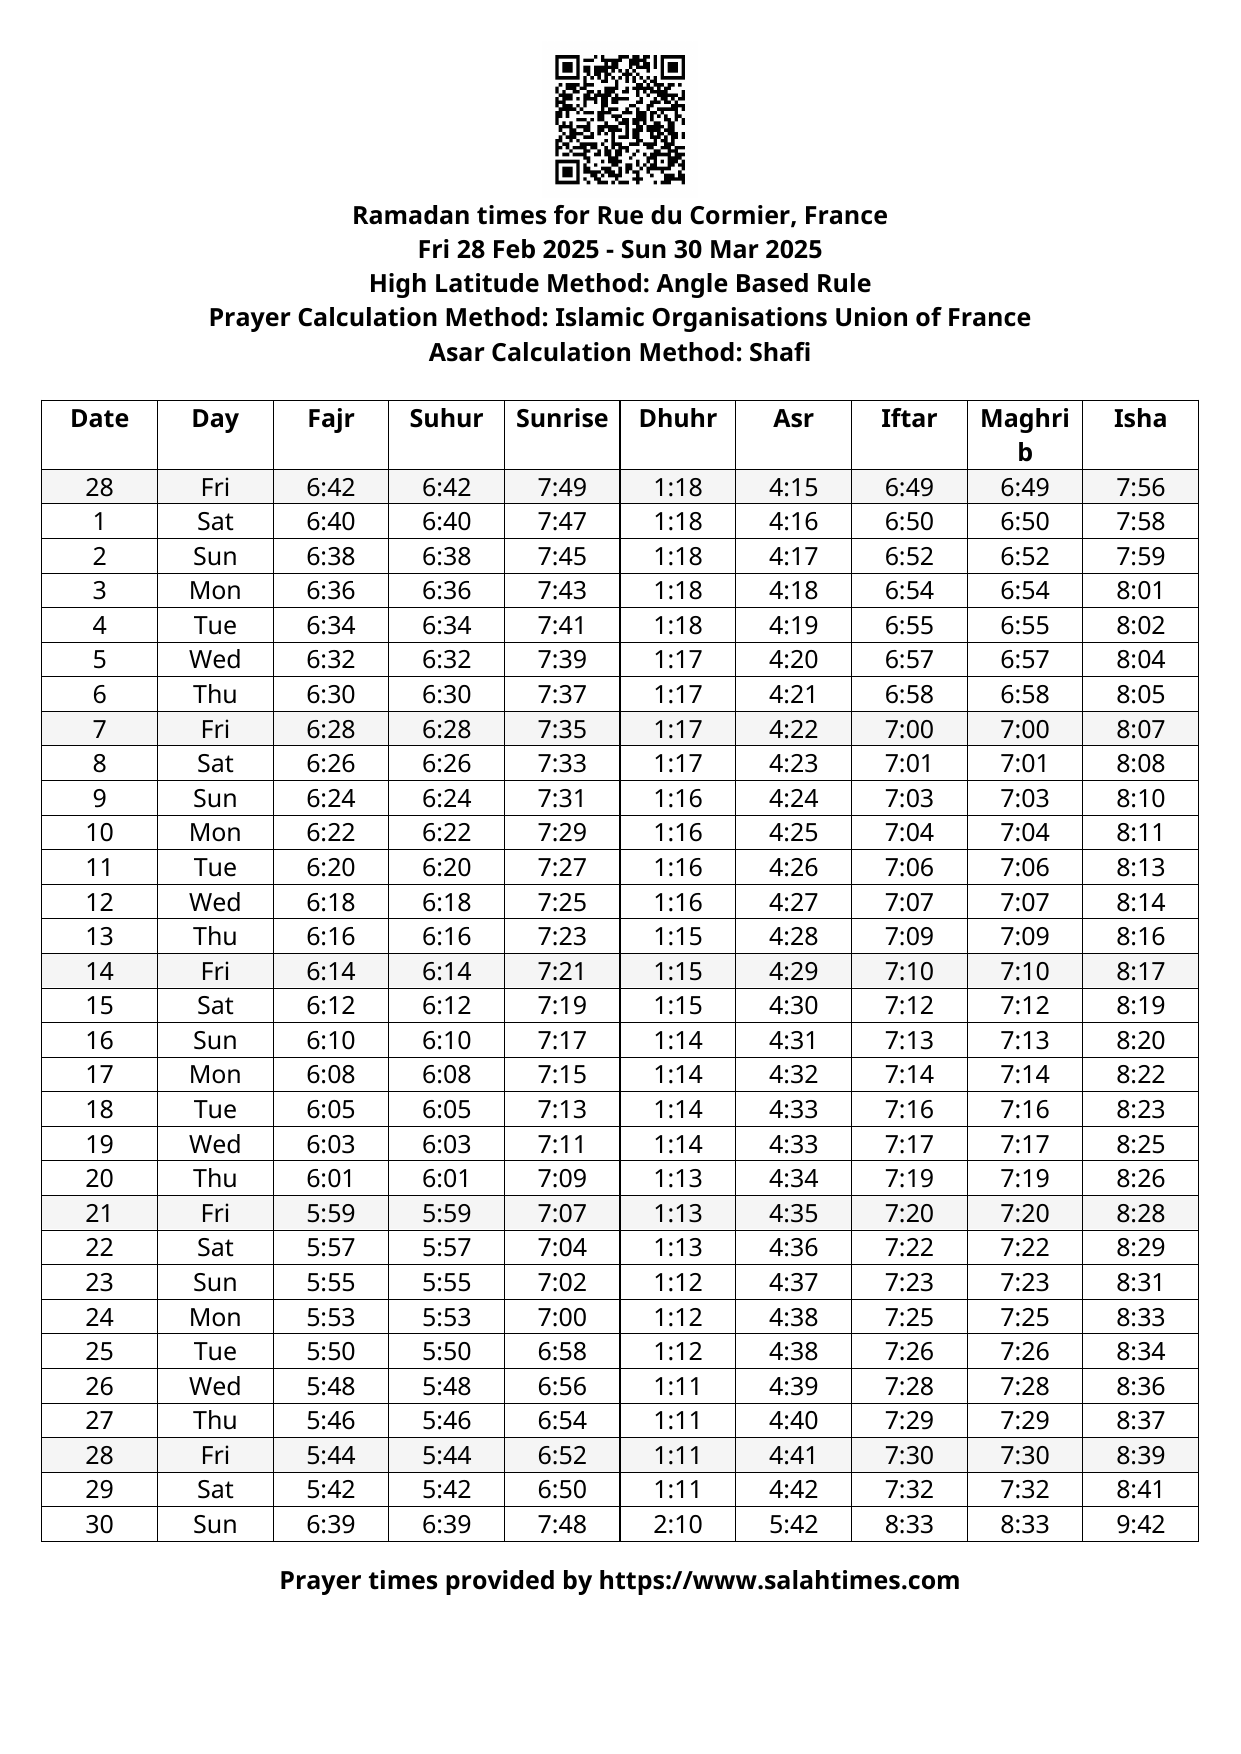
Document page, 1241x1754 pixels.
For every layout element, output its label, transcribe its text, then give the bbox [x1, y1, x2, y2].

table_cell 6:58 [505, 1334, 619, 1368]
table_cell 7:27 [505, 850, 619, 884]
table_cell 6:57 [852, 643, 967, 676]
table_cell 1:13 [621, 1196, 735, 1229]
table_cell Sun [158, 539, 273, 572]
table_cell Mon [158, 574, 273, 607]
table_cell 6:52 [852, 539, 967, 572]
table_cell 7:16 [968, 1092, 1082, 1126]
table_cell 22 [42, 1231, 157, 1264]
table_cell 7:12 [968, 989, 1082, 1022]
table_cell Fri [158, 712, 273, 745]
table_cell 4:33 [736, 1127, 851, 1160]
table_cell 6:30 [389, 677, 504, 711]
table_cell 7:41 [505, 608, 619, 642]
table_cell 1:16 [621, 885, 735, 918]
table_cell 10 [42, 816, 157, 849]
table_cell Sun [158, 1507, 273, 1541]
table_cell Sat [158, 746, 273, 780]
table_cell 9:42 [1083, 1507, 1198, 1541]
table_cell 24 [42, 1300, 157, 1333]
text High Latitude Method: Angle Based Rule [42, 266, 1198, 300]
table_cell 4:19 [736, 608, 851, 642]
table_cell Thu [158, 919, 273, 953]
table_cell 1:14 [621, 1092, 735, 1126]
table_cell 4:34 [736, 1161, 851, 1195]
table_cell 7:32 [852, 1473, 967, 1506]
table_cell 7:23 [852, 1265, 967, 1299]
table_cell 6:12 [389, 989, 504, 1022]
table_header Isha [1083, 401, 1198, 469]
table_cell 6:01 [389, 1161, 504, 1195]
table_cell 6:08 [274, 1058, 388, 1091]
table_cell 8:11 [1083, 816, 1198, 849]
table_cell 14 [42, 954, 157, 987]
table_cell 5:59 [389, 1196, 504, 1229]
table_cell 4:32 [736, 1058, 851, 1091]
table_cell 20 [42, 1161, 157, 1195]
table_cell 5:44 [274, 1438, 388, 1472]
table_cell Sun [158, 1023, 273, 1057]
table_cell Thu [158, 1404, 273, 1437]
table_header Dhuhr [621, 401, 735, 469]
table_cell 6:34 [389, 608, 504, 642]
table_cell 1:11 [621, 1404, 735, 1437]
table_cell 7:56 [1083, 470, 1198, 503]
table_cell 4:30 [736, 989, 851, 1022]
table_cell Mon [158, 1058, 273, 1091]
table_cell 1:14 [621, 1058, 735, 1091]
table_cell 6:10 [274, 1023, 388, 1057]
table_cell Sat [158, 1473, 273, 1506]
text Prayer Calculation Method: Islamic Organisations Union of France [42, 300, 1198, 334]
table_cell 6:42 [274, 470, 388, 503]
table_cell 13 [42, 919, 157, 953]
table_cell 7:25 [505, 885, 619, 918]
table_cell 7:29 [505, 816, 619, 849]
table_cell 6:05 [274, 1092, 388, 1126]
table_cell 8:02 [1083, 608, 1198, 642]
table_cell 1:18 [621, 470, 735, 503]
table_cell 2:10 [621, 1507, 735, 1541]
table_cell 6:16 [389, 919, 504, 953]
table_cell 6:54 [968, 574, 1082, 607]
table_cell 15 [42, 989, 157, 1022]
table_cell 6:12 [274, 989, 388, 1022]
table_header Day [158, 401, 273, 469]
table_cell 7:00 [968, 712, 1082, 745]
table_cell 8:41 [1083, 1473, 1198, 1506]
table_cell Thu [158, 1161, 273, 1195]
table_cell 8 [42, 746, 157, 780]
table_cell 1:15 [621, 919, 735, 953]
text Ramadan times for Rue du Cormier, France [42, 198, 1198, 232]
table_cell 8:13 [1083, 850, 1198, 884]
table_cell 7:07 [968, 885, 1082, 918]
table_cell 7:09 [852, 919, 967, 953]
table_cell 7:31 [505, 781, 619, 814]
table_cell 8:29 [1083, 1231, 1198, 1264]
table_cell 6:01 [274, 1161, 388, 1195]
table_cell 6:39 [274, 1507, 388, 1541]
table_cell 7 [42, 712, 157, 745]
table_cell 5:53 [274, 1300, 388, 1333]
table_cell 25 [42, 1334, 157, 1368]
table_cell 7:22 [852, 1231, 967, 1264]
table_cell 7:20 [852, 1196, 967, 1229]
table_cell 7:26 [852, 1334, 967, 1368]
table_cell 1:16 [621, 816, 735, 849]
table_cell 4:25 [736, 816, 851, 849]
table_cell 5:50 [389, 1334, 504, 1368]
table_cell 4:28 [736, 919, 851, 953]
table_cell 6:42 [389, 470, 504, 503]
table_cell 5:46 [274, 1404, 388, 1437]
table_cell 1:15 [621, 954, 735, 987]
table_cell Wed [158, 1127, 273, 1160]
table_cell 4:39 [736, 1369, 851, 1402]
table_cell 6:54 [505, 1404, 619, 1437]
table_cell 6:50 [852, 504, 967, 538]
table_cell 5 [42, 643, 157, 676]
table_cell 8:25 [1083, 1127, 1198, 1160]
table_cell 7:09 [505, 1161, 619, 1195]
table_cell 8:17 [1083, 954, 1198, 987]
table_header Suhur [389, 401, 504, 469]
table_cell 7:47 [505, 504, 619, 538]
table_cell 5:57 [274, 1231, 388, 1264]
table_cell 8:08 [1083, 746, 1198, 780]
table_cell 4 [42, 608, 157, 642]
picture [542, 41, 699, 198]
table_cell Fri [158, 1438, 273, 1472]
table_cell 8:07 [1083, 712, 1198, 745]
table_cell 7:48 [505, 1507, 619, 1541]
table_cell 8:16 [1083, 919, 1198, 953]
table_cell 6:34 [274, 608, 388, 642]
table_header Iftar [852, 401, 967, 469]
table_cell Sat [158, 504, 273, 538]
text Prayer times provided by https://www.salahtimes.com [42, 1563, 1198, 1597]
table_cell 6:38 [274, 539, 388, 572]
table_cell 8:01 [1083, 574, 1198, 607]
table_cell 1:18 [621, 504, 735, 538]
table_cell 6:26 [389, 746, 504, 780]
table_cell Sat [158, 989, 273, 1022]
table_cell 5:48 [389, 1369, 504, 1402]
table_cell 7:09 [968, 919, 1082, 953]
table_cell 6:32 [274, 643, 388, 676]
table_cell 7:25 [968, 1300, 1082, 1333]
table_cell 6:39 [389, 1507, 504, 1541]
table_cell 7:17 [505, 1023, 619, 1057]
table_cell 6:36 [389, 574, 504, 607]
table_cell 28 [42, 470, 157, 503]
table_cell 7:11 [505, 1127, 619, 1160]
table_cell 1:12 [621, 1300, 735, 1333]
text Fri 28 Feb 2025 - Sun 30 Mar 2025 [42, 232, 1198, 266]
table_cell 8:26 [1083, 1161, 1198, 1195]
table_cell 7:19 [505, 989, 619, 1022]
table_cell 4:36 [736, 1231, 851, 1264]
table_cell 5:57 [389, 1231, 504, 1264]
table_cell 4:18 [736, 574, 851, 607]
table_cell 5:42 [274, 1473, 388, 1506]
table_cell 7:39 [505, 643, 619, 676]
table_cell Wed [158, 1369, 273, 1402]
table_cell 1:11 [621, 1438, 735, 1472]
table_cell 1:17 [621, 746, 735, 780]
table_cell 7:30 [968, 1438, 1082, 1472]
table_cell 21 [42, 1196, 157, 1229]
table_cell 6 [42, 677, 157, 711]
table_cell 6:08 [389, 1058, 504, 1091]
table_cell 7:30 [852, 1438, 967, 1472]
table_cell 1:18 [621, 539, 735, 572]
table_cell 7:06 [852, 850, 967, 884]
table_header Sunrise [505, 401, 619, 469]
table_cell Fri [158, 470, 273, 503]
table_cell 4:35 [736, 1196, 851, 1229]
table_cell 6:30 [274, 677, 388, 711]
table_cell 4:27 [736, 885, 851, 918]
table_cell 7:07 [505, 1196, 619, 1229]
table_cell 8:39 [1083, 1438, 1198, 1472]
table_cell 6:22 [274, 816, 388, 849]
table_cell 1 [42, 504, 157, 538]
table_cell 6:20 [389, 850, 504, 884]
table_cell 6:22 [389, 816, 504, 849]
table_header Date [42, 401, 157, 469]
table_cell 7:02 [505, 1265, 619, 1299]
table_cell 6:55 [968, 608, 1082, 642]
table_cell 5:44 [389, 1438, 504, 1472]
table_cell 4:17 [736, 539, 851, 572]
table_cell 6:50 [505, 1473, 619, 1506]
table_cell 6:28 [389, 712, 504, 745]
table_cell 17 [42, 1058, 157, 1091]
table_cell 6:49 [968, 470, 1082, 503]
table_cell 19 [42, 1127, 157, 1160]
table_cell 7:23 [505, 919, 619, 953]
table_cell 6:36 [274, 574, 388, 607]
table_cell 8:05 [1083, 677, 1198, 711]
table_cell 8:33 [852, 1507, 967, 1541]
table_cell 6:24 [389, 781, 504, 814]
table_cell 8:36 [1083, 1369, 1198, 1402]
table_cell 8:22 [1083, 1058, 1198, 1091]
table_cell 7:16 [852, 1092, 967, 1126]
table_cell 5:53 [389, 1300, 504, 1333]
table_cell Sun [158, 1265, 273, 1299]
table_cell 1:11 [621, 1369, 735, 1402]
table_cell 7:45 [505, 539, 619, 572]
table_cell 1:14 [621, 1127, 735, 1160]
table_cell 6:56 [505, 1369, 619, 1402]
table_cell 1:13 [621, 1231, 735, 1264]
table_cell 6:57 [968, 643, 1082, 676]
table_cell 6:03 [274, 1127, 388, 1160]
table_cell 1:15 [621, 989, 735, 1022]
table_cell 8:33 [968, 1507, 1082, 1541]
table_cell 8:10 [1083, 781, 1198, 814]
text Asar Calculation Method: Shafi [42, 334, 1198, 368]
table_cell 4:22 [736, 712, 851, 745]
table_cell 7:13 [968, 1023, 1082, 1057]
table_cell 7:33 [505, 746, 619, 780]
table_cell 5:42 [736, 1507, 851, 1541]
table_cell 7:20 [968, 1196, 1082, 1229]
table_cell 5:55 [274, 1265, 388, 1299]
table_cell 1:13 [621, 1161, 735, 1195]
table_cell Mon [158, 1300, 273, 1333]
table_cell Tue [158, 1092, 273, 1126]
table_cell 6:24 [274, 781, 388, 814]
table_cell 6:38 [389, 539, 504, 572]
table_cell 29 [42, 1473, 157, 1506]
table_cell 4:41 [736, 1438, 851, 1472]
table_cell 4:40 [736, 1404, 851, 1437]
table_cell 6:49 [852, 470, 967, 503]
table_cell 3 [42, 574, 157, 607]
table_cell 16 [42, 1023, 157, 1057]
table_cell 4:42 [736, 1473, 851, 1506]
table_cell 30 [42, 1507, 157, 1541]
table_cell 7:26 [968, 1334, 1082, 1368]
table_cell Thu [158, 677, 273, 711]
table_cell 8:23 [1083, 1092, 1198, 1126]
table_cell 28 [42, 1438, 157, 1472]
table_cell 7:14 [968, 1058, 1082, 1091]
table_cell 6:58 [852, 677, 967, 711]
table_cell 6:18 [389, 885, 504, 918]
table_cell 1:14 [621, 1023, 735, 1057]
table_cell 6:14 [389, 954, 504, 987]
table_cell 8:34 [1083, 1334, 1198, 1368]
table_cell 7:15 [505, 1058, 619, 1091]
table_cell 6:40 [389, 504, 504, 538]
table_cell Tue [158, 608, 273, 642]
table_cell 1:11 [621, 1473, 735, 1506]
table_cell 7:01 [968, 746, 1082, 780]
table_cell 23 [42, 1265, 157, 1299]
table_cell 6:10 [389, 1023, 504, 1057]
table_cell 7:04 [505, 1231, 619, 1264]
table_cell 4:21 [736, 677, 851, 711]
table_cell 8:04 [1083, 643, 1198, 676]
table_cell 6:26 [274, 746, 388, 780]
table_cell 7:19 [852, 1161, 967, 1195]
table_cell 26 [42, 1369, 157, 1402]
table_cell 6:40 [274, 504, 388, 538]
table_cell 7:03 [968, 781, 1082, 814]
table_cell 4:33 [736, 1092, 851, 1126]
table_cell 7:25 [852, 1300, 967, 1333]
table_cell 6:05 [389, 1092, 504, 1126]
table_cell 7:28 [968, 1369, 1082, 1402]
table_cell 4:16 [736, 504, 851, 538]
table_cell 5:50 [274, 1334, 388, 1368]
table_header Asr [736, 401, 851, 469]
table_cell 7:21 [505, 954, 619, 987]
table_cell 7:29 [968, 1404, 1082, 1437]
table_cell 7:59 [1083, 539, 1198, 572]
table_cell 1:16 [621, 850, 735, 884]
table_cell 5:48 [274, 1369, 388, 1402]
table_cell Tue [158, 1334, 273, 1368]
table_cell 6:28 [274, 712, 388, 745]
table_cell 5:55 [389, 1265, 504, 1299]
table_cell 7:04 [968, 816, 1082, 849]
table_cell 1:18 [621, 574, 735, 607]
table_cell 7:14 [852, 1058, 967, 1091]
table_cell 7:01 [852, 746, 967, 780]
table_cell 4:31 [736, 1023, 851, 1057]
table_cell 5:46 [389, 1404, 504, 1437]
table_cell 6:20 [274, 850, 388, 884]
table_cell 4:24 [736, 781, 851, 814]
table_cell 7:32 [968, 1473, 1082, 1506]
table_cell 7:58 [1083, 504, 1198, 538]
table_cell 6:16 [274, 919, 388, 953]
table_cell 6:14 [274, 954, 388, 987]
table_cell 7:17 [968, 1127, 1082, 1160]
table_cell 7:10 [852, 954, 967, 987]
table_cell 7:35 [505, 712, 619, 745]
table_cell 4:38 [736, 1334, 851, 1368]
table_cell 6:50 [968, 504, 1082, 538]
table_cell 8:33 [1083, 1300, 1198, 1333]
table_cell 12 [42, 885, 157, 918]
table_cell 4:37 [736, 1265, 851, 1299]
table_cell 18 [42, 1092, 157, 1126]
table_cell 7:17 [852, 1127, 967, 1160]
table_cell 9 [42, 781, 157, 814]
table_cell 5:59 [274, 1196, 388, 1229]
table_cell 1:17 [621, 643, 735, 676]
table_cell Fri [158, 1196, 273, 1229]
table_cell 7:13 [852, 1023, 967, 1057]
table_cell 7:23 [968, 1265, 1082, 1299]
table_cell 4:15 [736, 470, 851, 503]
table_cell 6:58 [968, 677, 1082, 711]
table_cell Sun [158, 781, 273, 814]
table_cell 4:23 [736, 746, 851, 780]
table_cell Mon [158, 816, 273, 849]
table_cell 7:22 [968, 1231, 1082, 1264]
table_cell Sat [158, 1231, 273, 1264]
table_cell 6:52 [505, 1438, 619, 1472]
table_cell 4:26 [736, 850, 851, 884]
table_cell Tue [158, 850, 273, 884]
table_cell 6:52 [968, 539, 1082, 572]
table_cell 4:38 [736, 1300, 851, 1333]
table_cell 7:49 [505, 470, 619, 503]
table_cell 6:32 [389, 643, 504, 676]
table_cell 7:10 [968, 954, 1082, 987]
table_cell 7:00 [505, 1300, 619, 1333]
table_cell Fri [158, 954, 273, 987]
table_cell 1:17 [621, 677, 735, 711]
table_cell 1:18 [621, 608, 735, 642]
table_cell 6:03 [389, 1127, 504, 1160]
table_cell 1:16 [621, 781, 735, 814]
table_cell 6:55 [852, 608, 967, 642]
table_cell Wed [158, 643, 273, 676]
table_cell 1:12 [621, 1334, 735, 1368]
table_cell 7:00 [852, 712, 967, 745]
table_cell 8:31 [1083, 1265, 1198, 1299]
table_cell 7:43 [505, 574, 619, 607]
table_cell 7:13 [505, 1092, 619, 1126]
table_cell 11 [42, 850, 157, 884]
table_cell 4:29 [736, 954, 851, 987]
table_cell 8:37 [1083, 1404, 1198, 1437]
table_cell Wed [158, 885, 273, 918]
table_header Fajr [274, 401, 388, 469]
table_cell 7:12 [852, 989, 967, 1022]
table_cell 8:20 [1083, 1023, 1198, 1057]
table_cell 1:12 [621, 1265, 735, 1299]
table_cell 8:19 [1083, 989, 1198, 1022]
table_cell 1:17 [621, 712, 735, 745]
table_cell 8:28 [1083, 1196, 1198, 1229]
table_cell 5:42 [389, 1473, 504, 1506]
table_cell 7:19 [968, 1161, 1082, 1195]
table_cell 27 [42, 1404, 157, 1437]
table_cell 6:54 [852, 574, 967, 607]
table_cell 4:20 [736, 643, 851, 676]
table_cell 7:07 [852, 885, 967, 918]
table_cell 7:37 [505, 677, 619, 711]
table_cell 8:14 [1083, 885, 1198, 918]
table_cell 7:29 [852, 1404, 967, 1437]
table_cell 7:04 [852, 816, 967, 849]
table_header Maghrib [968, 401, 1082, 469]
table_cell 7:28 [852, 1369, 967, 1402]
table_cell 2 [42, 539, 157, 572]
table_cell 7:06 [968, 850, 1082, 884]
table_cell 7:03 [852, 781, 967, 814]
table_cell 6:18 [274, 885, 388, 918]
